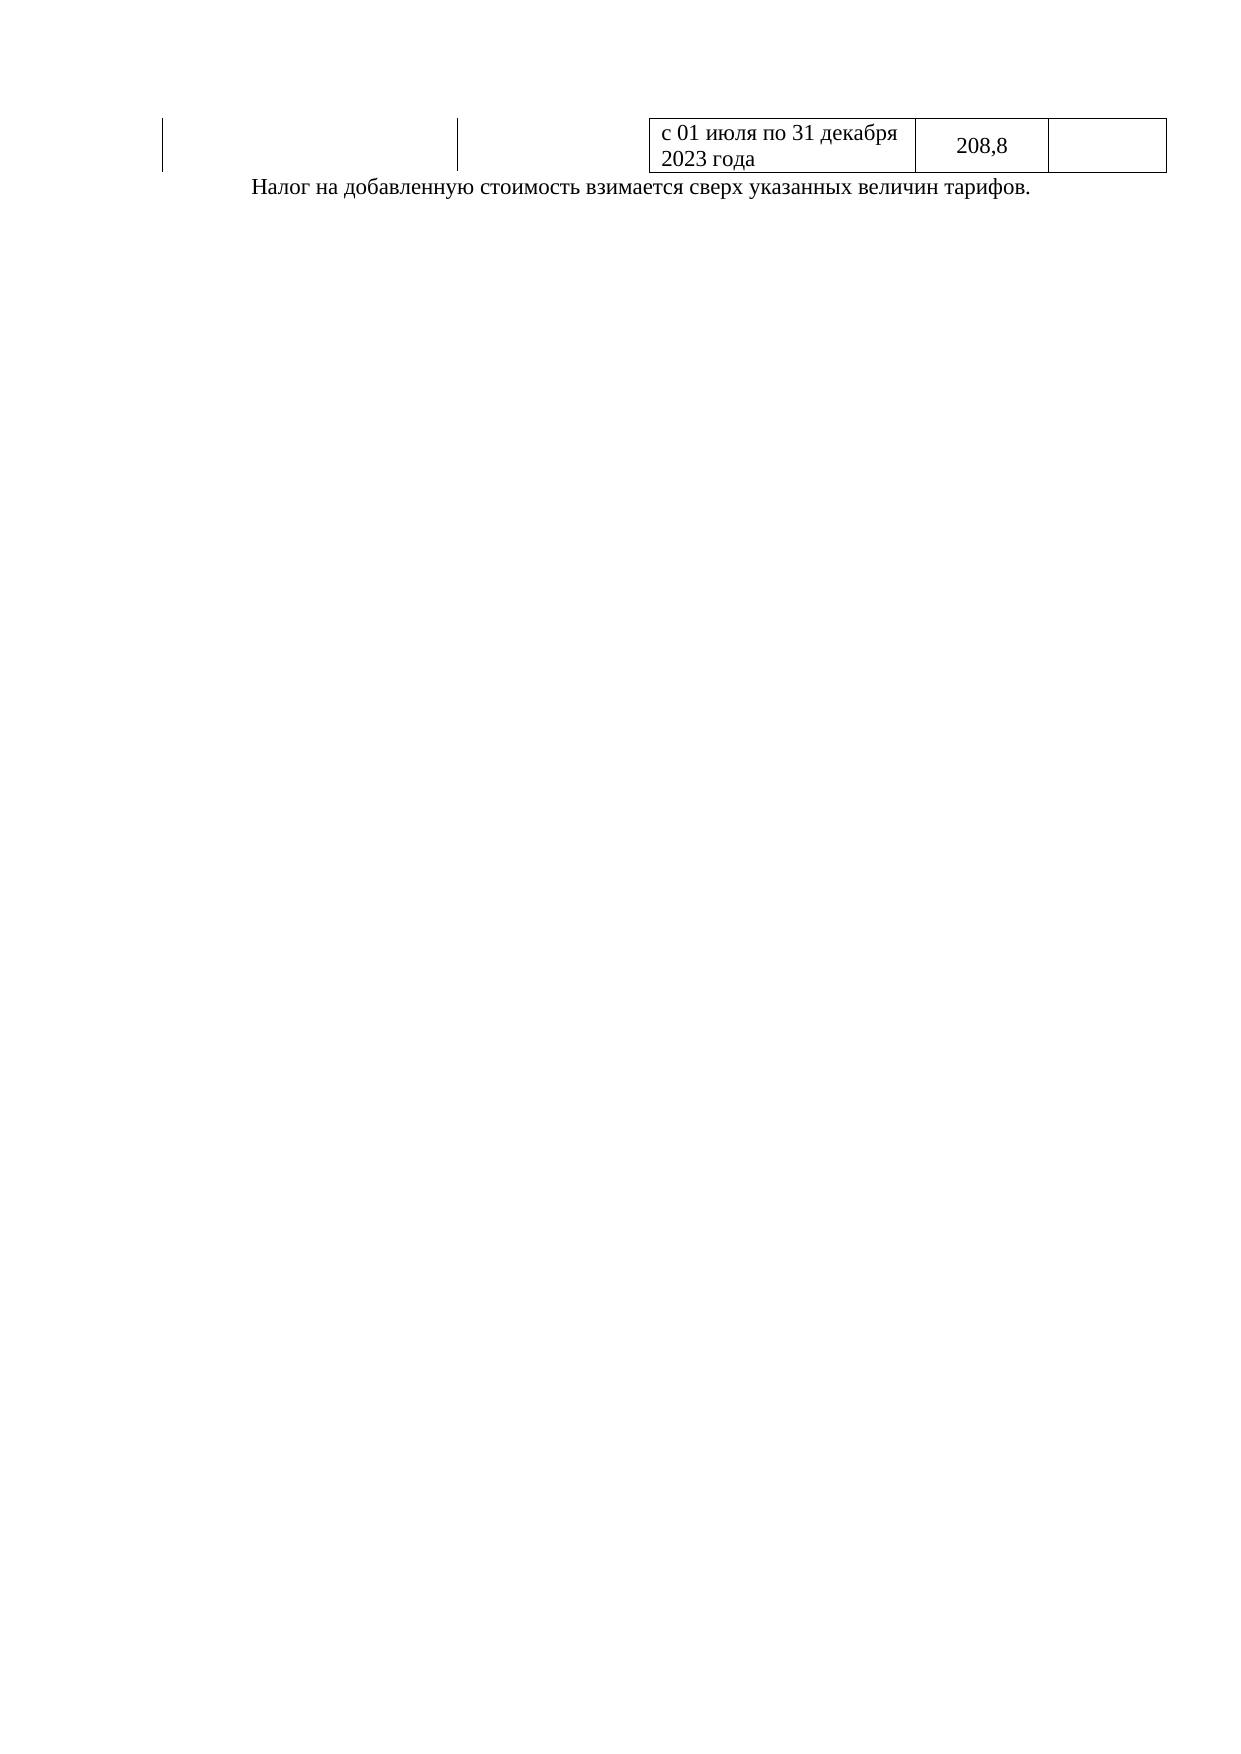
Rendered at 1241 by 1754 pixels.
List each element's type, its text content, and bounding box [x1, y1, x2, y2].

table_cell [1049, 119, 1166, 172]
table_cell с 01 июля по 31 декабря 2023 года [650, 119, 915, 172]
table_cell 208,8 [916, 119, 1048, 172]
text Налог на добавленную стоимость взимается сверх указанных величин тарифов. [177, 173, 1152, 199]
